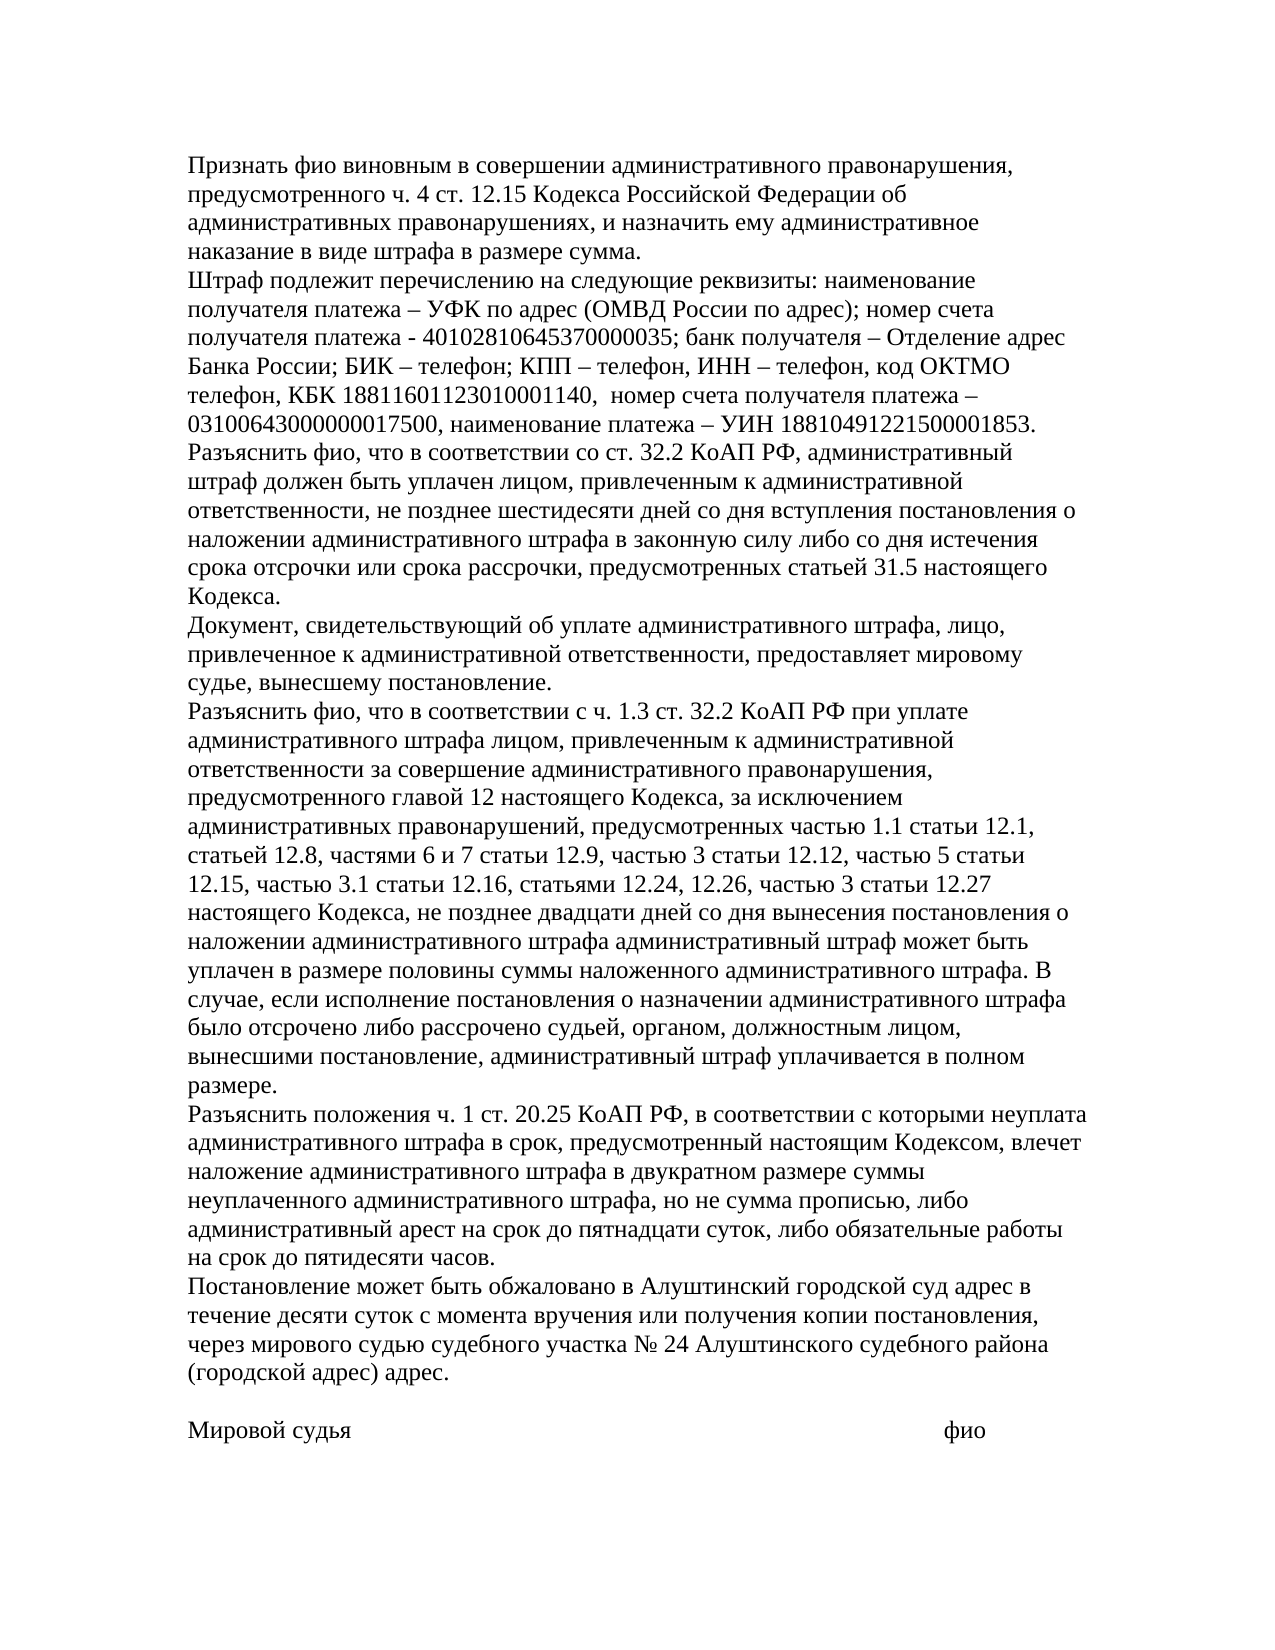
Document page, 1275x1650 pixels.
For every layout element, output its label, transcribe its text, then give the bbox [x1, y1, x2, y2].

text Разъяснить фио, что в соответствии с ч. 1.3 ст. 32.2 КоАП РФ при уплате административного штрафа лицом, привлеченным к административной ответственности за совершение административного правонарушения, предусмотренного главой 12 настоящего Кодекса, за исключением административных правонарушений, предусмотренных частью 1.1 статьи 12.1, статьей 12.8, частями 6 и 7 статьи 12.9, частью 3 статьи 12.12, частью 5 статьи 12.15, частью 3.1 статьи 12.16, статьями 12.24, 12.26, частью 3 статьи 12.27 настоящего Кодекса, не позднее двадцати дней со дня вынесения постановления о наложении административного штрафа административный штраф может быть уплачен в размере половины суммы наложенного административного штрафа. В случае, если исполнение постановления о назначении административного штрафа было отсрочено либо рассрочено судьей, органом, должностным лицом, вынесшими постановление, административный штраф уплачивается в полном размере. [187, 696, 1087, 1099]
text Постановление может быть обжаловано в Алуштинский городской суд адрес в течение десяти суток с момента вручения или получения копии постановления, через мирового судью судебного участка № 24 Алуштинского судебного района (городской адрес) адрес. [187, 1271, 1087, 1386]
text Разъяснить фио, что в соответствии со ст. 32.2 КоАП РФ, административный штраф должен быть уплачен лицом, привлеченным к административной ответственности, не позднее шестидесяти дней со дня вступления постановления о наложении административного штрафа в законную силу либо со дня истечения срока отсрочки или срока рассрочки, предусмотренных статьей 31.5 настоящего Кодекса. [187, 437, 1087, 610]
text Документ, свидетельствующий об уплате административного штрафа, лицо, привлеченное к административной ответственности, предоставляет мировому судье, вынесшему постановление. [187, 610, 1087, 696]
text Штраф подлежит перечислению на следующие реквизиты: наименование получателя платежа – УФК по адрес (ОМВД России по адрес); номер счета получателя платежа - 40102810645370000035; банк получателя – Отделение адрес Банка России; БИК – телефон; КПП – телефон, ИНН – телефон, код ОКТМО телефон, КБК 18811601123010001140, номер счета получателя платежа – 03100643000000017500, наименование платежа – УИН 18810491221500001853. [187, 265, 1087, 437]
text Признать фио виновным в совершении административного правонарушения, предусмотренного ч. 4 ст. 12.15 Кодекса Российской Федерации об административных правонарушениях, и назначить ему административное наказание в виде штрафа в размере сумма. [187, 150, 1087, 265]
text Разъяснить положения ч. 1 ст. 20.25 КоАП РФ, в соответствии с которыми неуплата административного штрафа в срок, предусмотренный настоящим Кодексом, влечет наложение административного штрафа в двукратном размере суммы неуплаченного административного штрафа, но не сумма прописью, либо административный арест на срок до пятнадцати суток, либо обязательные работы на срок до пятидесяти часов. [187, 1099, 1087, 1271]
text Мировой судья фио [187, 1415, 1087, 1444]
